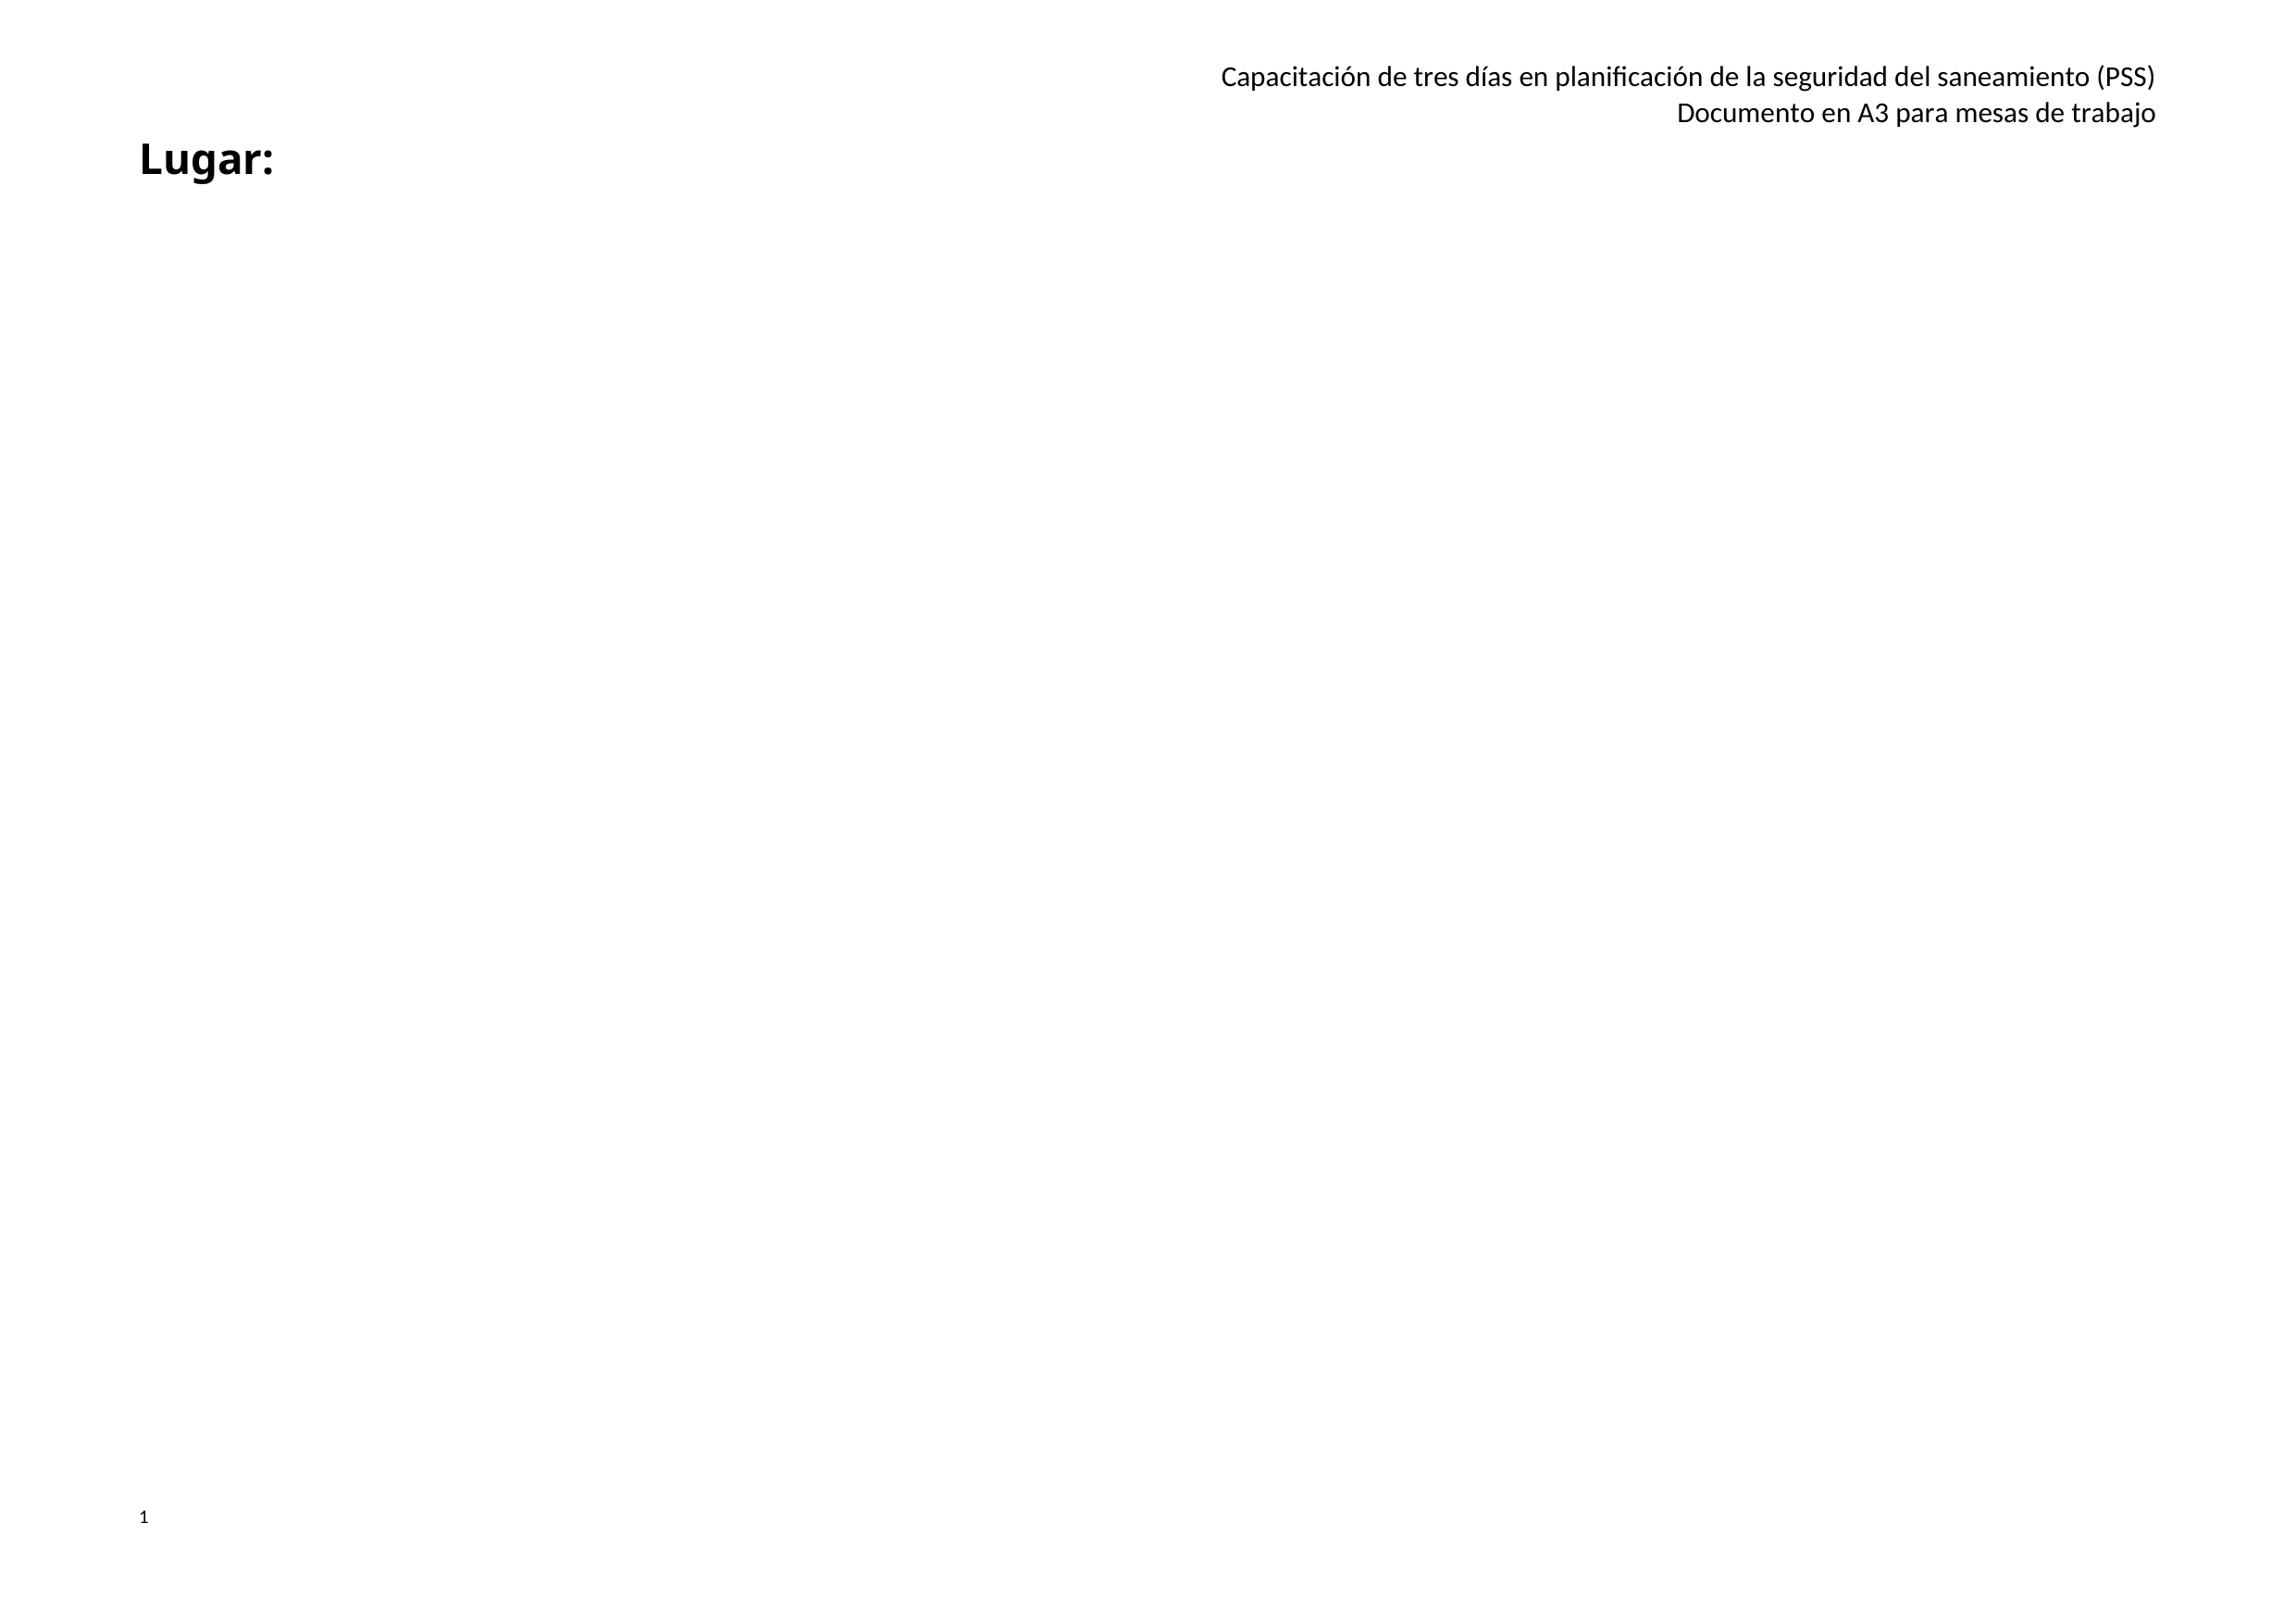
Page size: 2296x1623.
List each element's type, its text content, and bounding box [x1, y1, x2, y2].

text Lugar: [139, 130, 2156, 187]
